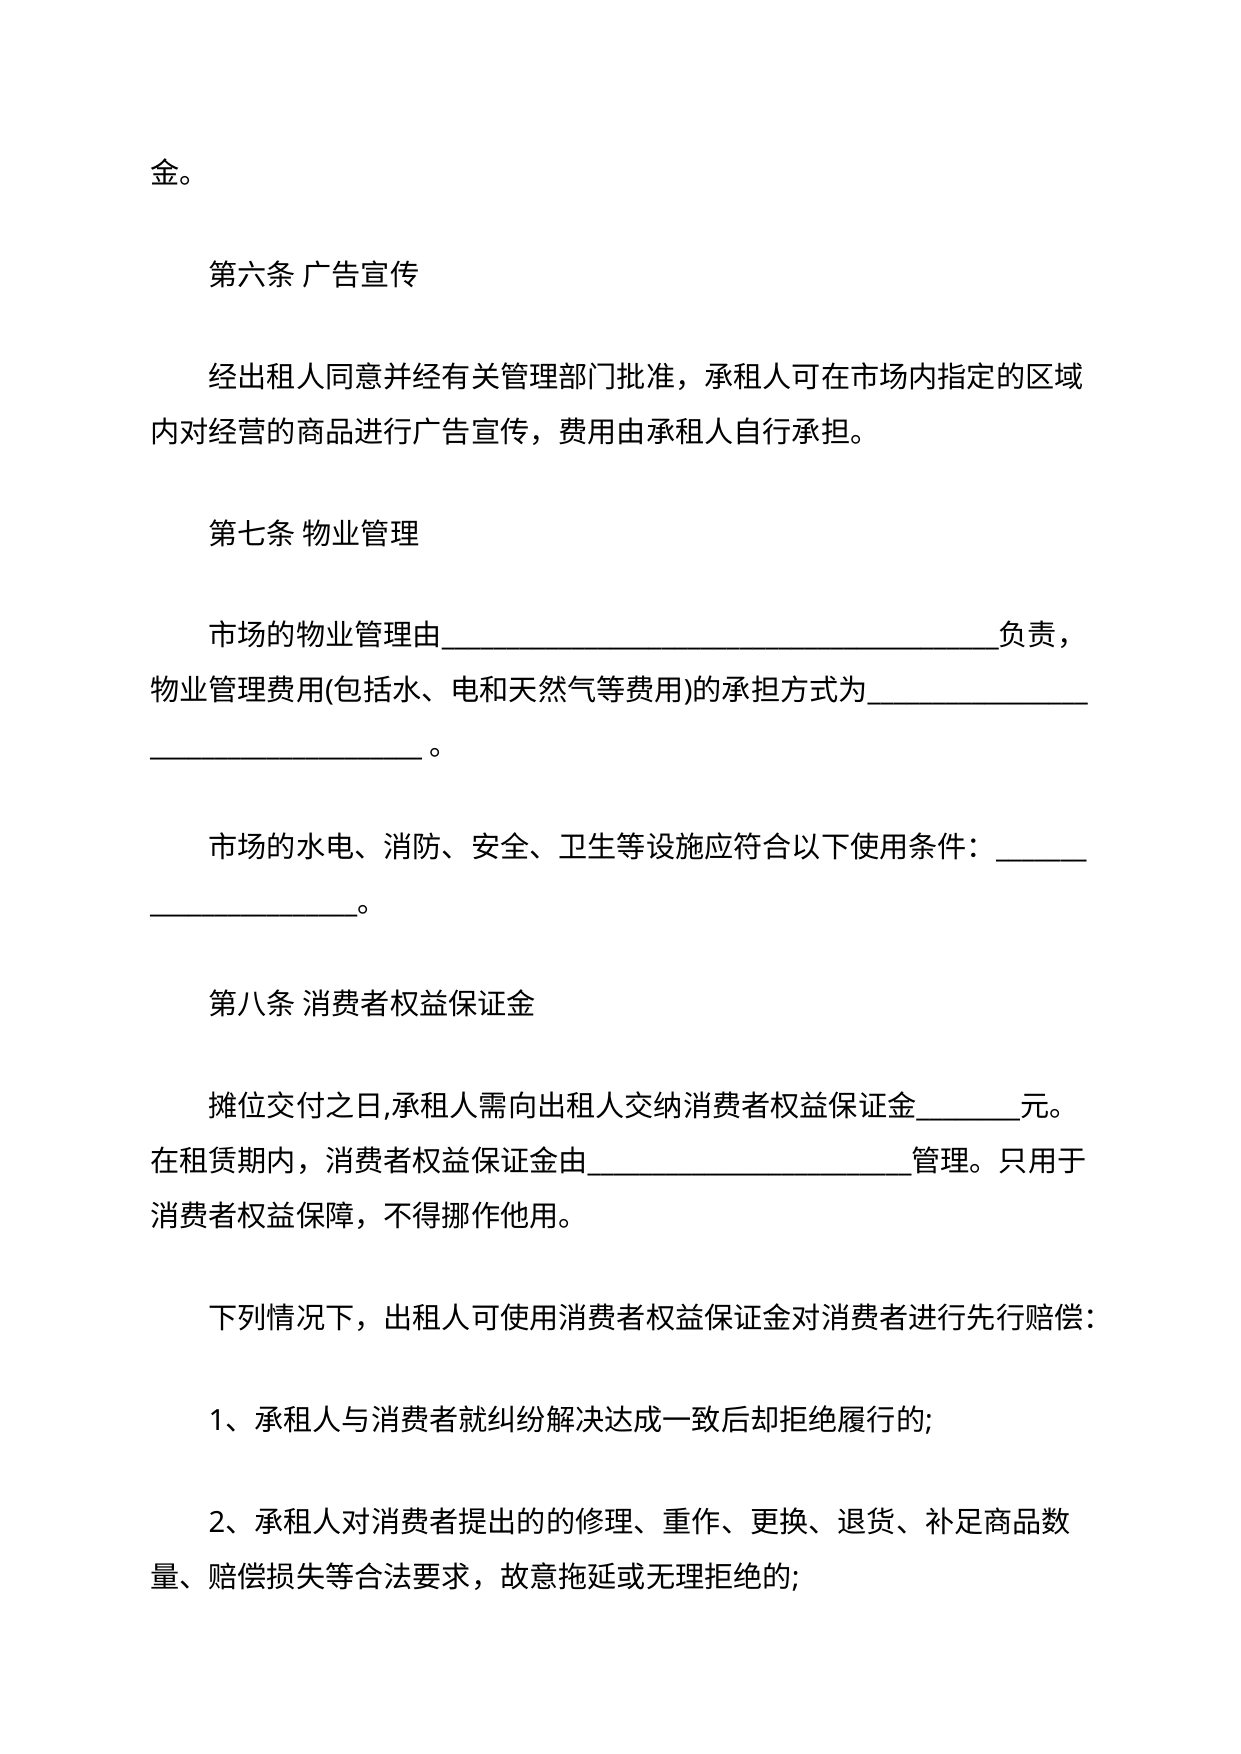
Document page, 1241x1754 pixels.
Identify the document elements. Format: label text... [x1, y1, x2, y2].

text 经出租人同意并经有关管理部门批准，承租人可在市场内指定的区域内对经营的商品进行广告宣传，费用由承租人自行承担。 [150, 353, 1090, 451]
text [150, 150, 1090, 192]
text 市场的水电、消防、安全、卫生等设施应符合以下使用条件：_______________________。 [150, 824, 1090, 921]
text 市场的物业管理由___________________________________________负责，物业管理费用(包括水、电和天然气等费用)的承担方式为______________________________________ 。 [150, 612, 1090, 764]
text 第八条 消费者权益保证金 [150, 981, 1090, 1023]
text 2、承租人对消费者提出的的修理、重作、更换、退货、补足商品数量、赔偿损失等合法要求，故意拖延或无理拒绝的; [150, 1498, 1090, 1596]
text 下列情况下，出租人可使用消费者权益保证金对消费者进行先行赔偿： [150, 1294, 1090, 1337]
text 摊位交付之日,承租人需向出租人交纳消费者权益保证金________元。在租赁期内，消费者权益保证金由_________________________管理。只用于消费者权益保障，不得挪作他用。 [150, 1083, 1090, 1235]
text 第六条 广告宣传 [150, 252, 1090, 294]
text 1、承租人与消费者就纠纷解决达成一致后却拒绝履行的; [150, 1396, 1090, 1439]
text 第七条 物业管理 [150, 510, 1090, 552]
